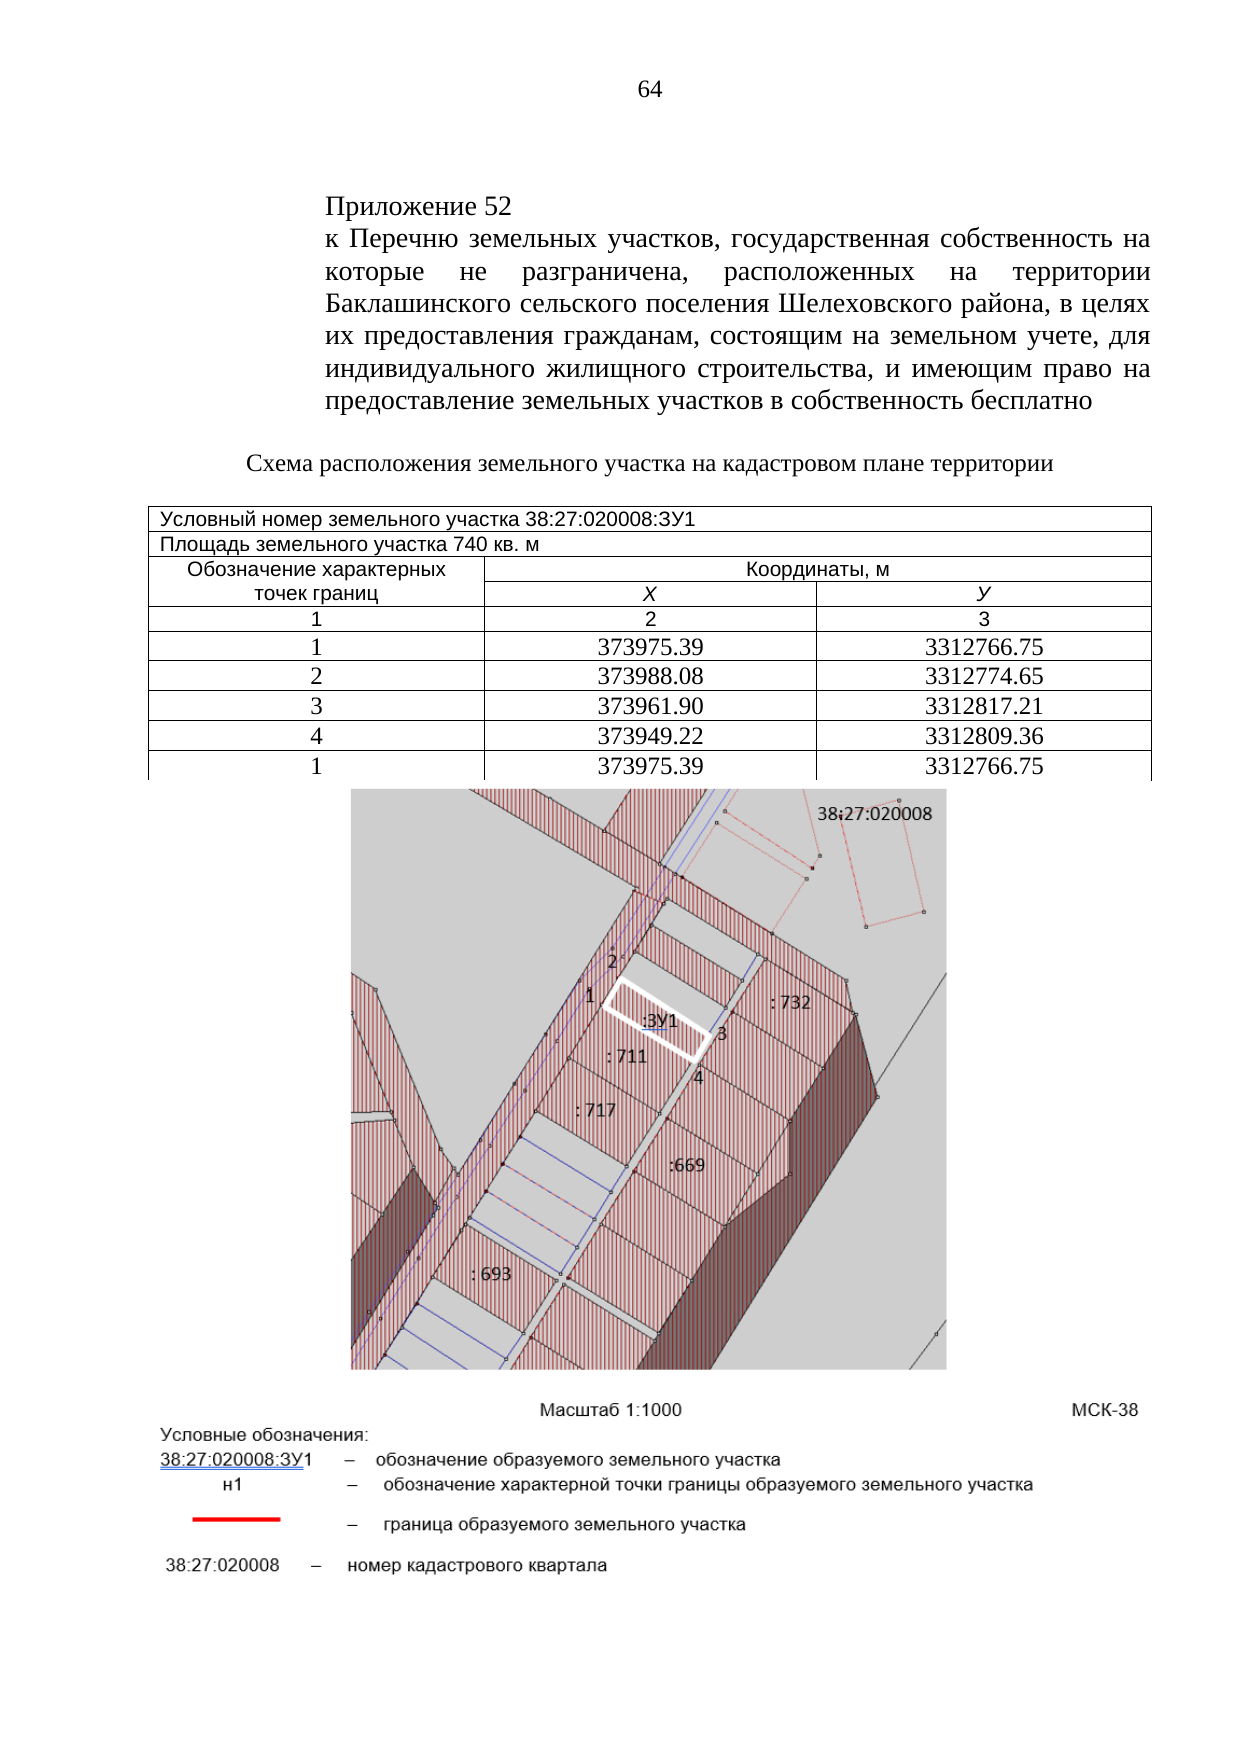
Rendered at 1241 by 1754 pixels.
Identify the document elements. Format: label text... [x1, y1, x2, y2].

table_cell 373975.39 [485, 751, 816, 779]
text Схема расположения земельного участка на кадастровом плане территории [148, 448, 1152, 477]
picture [147, 780, 1151, 1599]
table_cell 3312766.75 [817, 632, 1151, 660]
table_cell Х [485, 582, 816, 606]
text Приложение 52 [325, 189, 1152, 221]
table_cell 1 [149, 607, 484, 631]
table_cell 3312766.75 [817, 751, 1151, 779]
table_cell 3 [817, 607, 1151, 631]
table_cell 4 [149, 721, 484, 750]
table_cell Обозначение характерных точек границ [149, 557, 484, 606]
table_cell 3 [149, 691, 484, 720]
table_cell 373949.22 [485, 721, 816, 750]
table_cell 373975.39 [485, 632, 816, 660]
table_cell Координаты, м [485, 557, 1151, 581]
table_cell 1 [149, 751, 484, 779]
table_cell 373961.90 [485, 691, 816, 720]
table_cell 373988.08 [485, 661, 816, 690]
table_cell 3312817.21 [817, 691, 1151, 720]
table_cell 3312809.36 [817, 721, 1151, 750]
table_cell 1 [149, 632, 484, 660]
table_cell 2 [149, 661, 484, 690]
table_cell 3312774.65 [817, 661, 1151, 690]
text к Перечню земельных участков, государственная собственность на которые не разграничена, расположенных на территории Баклашинского сельского поселения Шелеховского района, в целях их предоставления гражданам, состоящим на земельном учете, для индивидуального жилищного строительства, и имеющим право на предоставление земельных участков в собственность бесплатно [325, 221, 1152, 416]
table_header Условный номер земельного участка 38:27:020008:ЗУ1 [149, 507, 1151, 531]
table_cell Площадь земельного участка 740 кв. м [149, 532, 1151, 556]
table_cell У [817, 582, 1151, 606]
table_cell 2 [485, 607, 816, 631]
